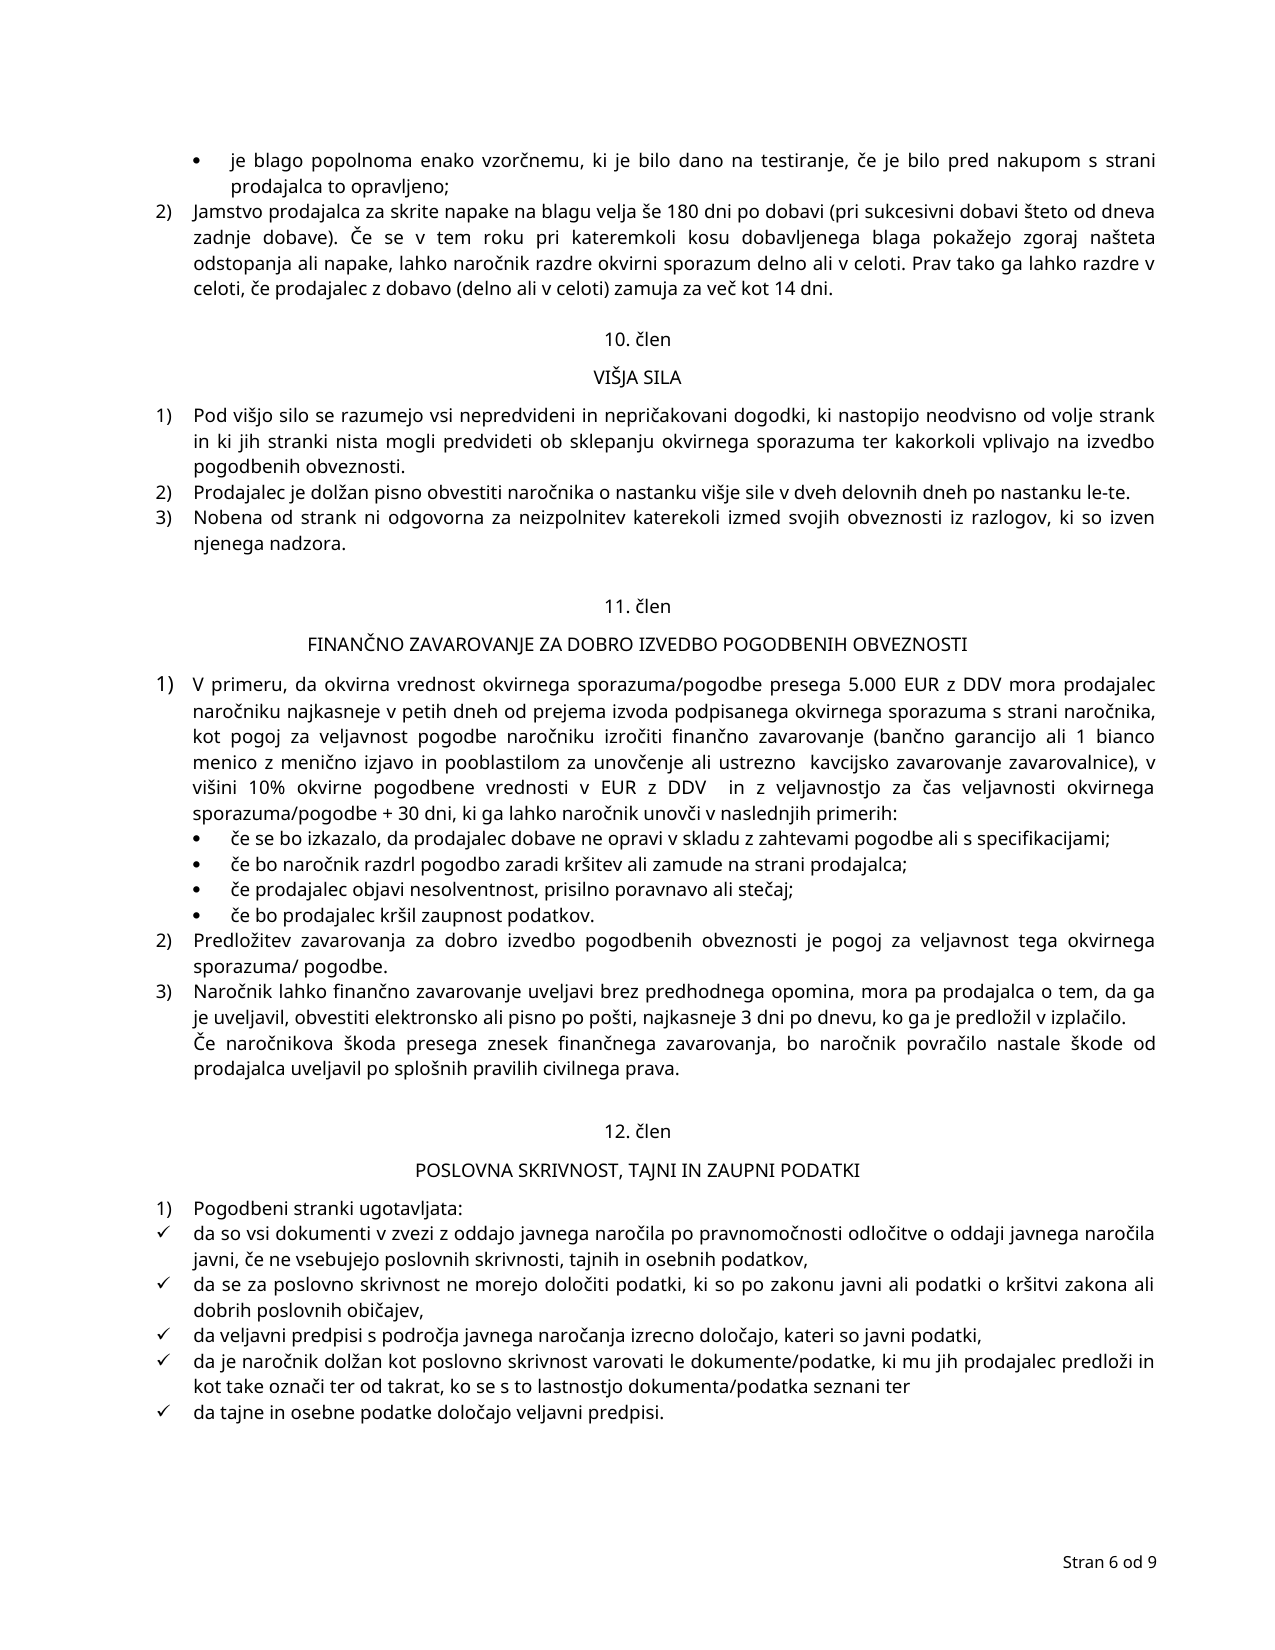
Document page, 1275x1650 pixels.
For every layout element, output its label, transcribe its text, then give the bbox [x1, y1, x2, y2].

list Jamstvo prodajalca za skrite napake na blagu velja še 180 dni po dobavi (pri sukcesivni dobavi šteto od dneva zadnje dobave). Če se v tem roku pri kateremkoli kosu dobavljenega blaga pokažejo zgoraj našteta odstopanja ali napake, lahko naročnik razdre okvirni sporazum delno ali v celoti. Prav tako ga lahko razdre v celoti, če prodajalec z dobavo (delno ali v celoti) zamuja za več kot 14 dni. [155, 199, 1157, 301]
list Naročnik lahko finančno zavarovanje uveljavi brez predhodnega opomina, mora pa prodajalca o tem, da ga je uveljavil, obvestiti elektronsko ali pisno po pošti, najkasneje 3 dni po dnevu, ko ga je predložil v izplačilo. [156, 979, 1157, 1030]
list če prodajalec objavi nesolventnost, prisilno poravnavo ali stečaj; [193, 877, 1157, 902]
list da veljavni predpisi s področja javnega naročanja izrecno določajo, kateri so javni podatki, [156, 1322, 1157, 1348]
list da tajne in osebne podatke določajo veljavni predpisi. [156, 1399, 1157, 1424]
text FINANČNO ZAVAROVANJE ZA DOBRO IZVEDBO POGODBENIH OBVEZNOSTI [118, 632, 1157, 657]
list Prodajalec je dolžan pisno obvestiti naročnika o nastanku višje sile v dveh delovnih dneh po nastanku le-te. [155, 479, 1157, 504]
list Pod višjo silo se razumejo vsi nepredvideni in nepričakovani dogodki, ki nastopijo neodvisno od volje strank in ki jih stranki nista mogli predvideti ob sklepanju okvirnega sporazuma ter kakorkoli vplivajo na izvedbo pogodbenih obveznosti. [155, 402, 1157, 479]
text VIŠJA SILA [118, 364, 1157, 390]
list Nobena od strank ni odgovorna za neizpolnitev katerekoli izmed svojih obveznosti iz razlogov, ki so izven njenega nadzora. [155, 504, 1157, 556]
text Če naročnikova škoda presega znesek finančnega zavarovanja, bo naročnik povračilo nastale škode od prodajalca uveljavil po splošnih pravilih civilnega prava. [193, 1030, 1157, 1081]
list če bo prodajalec kršil zaupnost podatkov. [193, 902, 1157, 928]
text 11. člen [118, 593, 1157, 619]
list če bo naročnik razdrl pogodbo zaradi kršitev ali zamude na strani prodajalca; [193, 851, 1157, 877]
list je blago popolnoma enako vzorčnemu, ki je bilo dano na testiranje, če je bilo pred nakupom s strani prodajalca to opravljeno; [193, 148, 1157, 199]
text 12. člen [118, 1119, 1157, 1144]
list da je naročnik dolžan kot poslovno skrivnost varovati le dokumente/podatke, ki mu jih prodajalec predloži in kot take označi ter od takrat, ko se s to lastnostjo dokumenta/podatka seznani ter [156, 1348, 1157, 1399]
text 10. člen [118, 326, 1157, 352]
list če se bo izkazalo, da prodajalec dobave ne opravi v skladu z zahtevami pogodbe ali s specifikacijami; [193, 826, 1157, 851]
list da se za poslovno skrivnost ne morejo določiti podatki, ki so po zakonu javni ali podatki o kršitvi zakona ali dobrih poslovnih običajev, [156, 1271, 1157, 1322]
list V primeru, da okvirna vrednost okvirnega sporazuma/pogodbe presega 5.000 EUR z DDV mora prodajalec naročniku najkasneje v petih dneh od prejema izvoda podpisanega okvirnega sporazuma s strani naročnika, kot pogoj za veljavnost pogodbe naročniku izročiti finančno zavarovanje (bančno garancijo ali 1 bianco menico z menično izjavo in pooblastilom za unovčenje ali ustrezno kavcijsko zavarovanje zavarovalnice), v višini 10% okvirne pogodbene vrednosti v EUR z DDV in z veljavnostjo za čas veljavnosti okvirnega sporazuma/pogodbe + 30 dni, ki ga lahko naročnik unovči v naslednjih primerih: [155, 669, 1157, 826]
list da so vsi dokumenti v zvezi z oddajo javnega naročila po pravnomočnosti odločitve o oddaji javnega naročila javni, če ne vsebujejo poslovnih skrivnosti, tajnih in osebnih podatkov, [156, 1220, 1157, 1271]
list Pogodbeni stranki ugotavljata: [156, 1195, 1157, 1220]
text POSLOVNA SKRIVNOST, TAJNI IN ZAUPNI PODATKI [118, 1157, 1157, 1182]
list Predložitev zavarovanja za dobro izvedbo pogodbenih obveznosti je pogoj za veljavnost tega okvirnega sporazuma/ pogodbe. [156, 928, 1157, 979]
